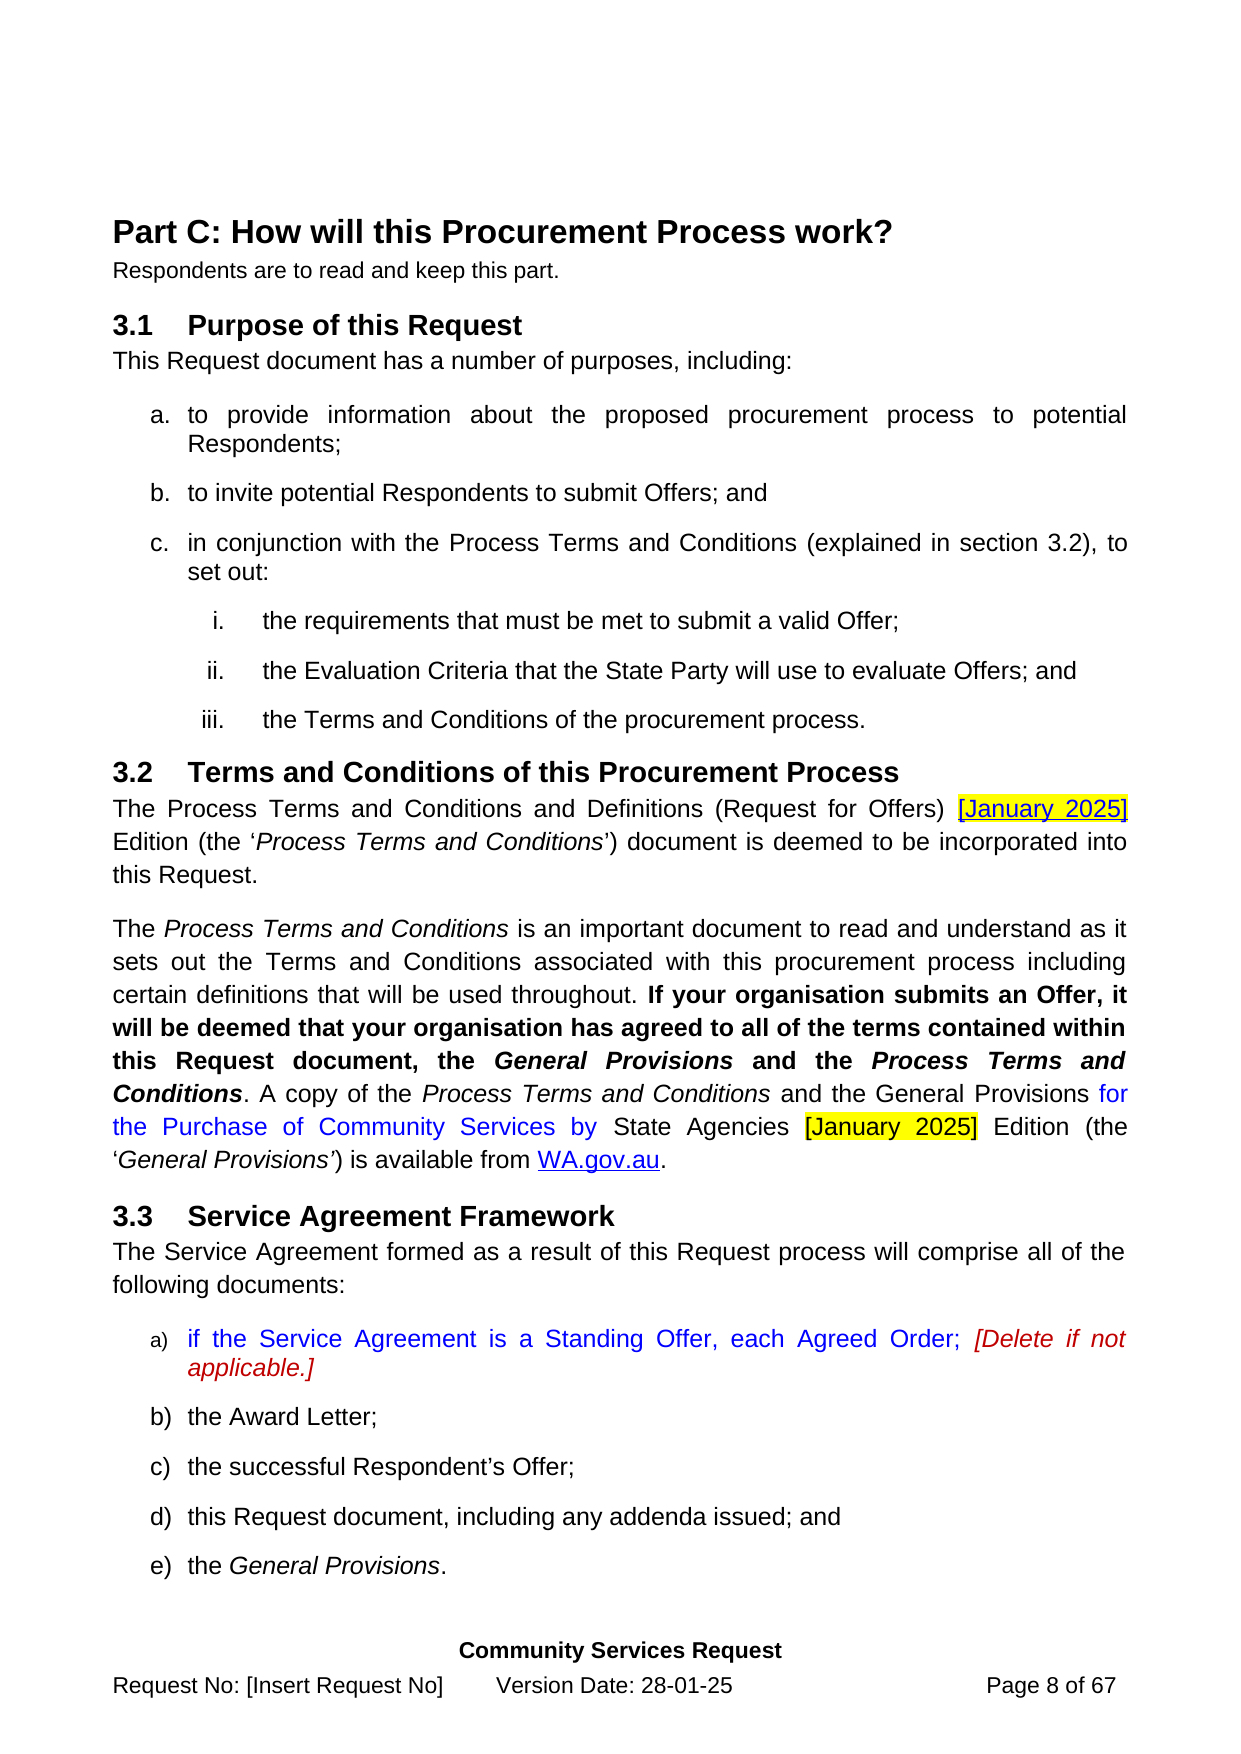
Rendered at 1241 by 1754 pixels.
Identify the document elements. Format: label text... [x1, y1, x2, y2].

subtitle Purpose of this Request [112, 308, 1128, 341]
text The Process Terms and Conditions is an important document to read and understand as it sets out the Terms and Conditions associated with this procurement process including certain definitions that will be used throughout. If your organisation submits an Offer, it will be deemed that your organisation has agreed to all of the terms contained within this Request document, the General Provisions and the Process Terms and Conditions. A copy of the Process Terms and Conditions and the General Provisions for the Purchase of Community Services by State Agencies [January 2025] Edition (the ‘General Provisions’) is available from WA.gov.au. [112, 913, 1128, 1173]
text The Service Agreement formed as a result of this Request process will comprise all of the following documents: [112, 1237, 1128, 1299]
list the Award Letter; [150, 1402, 1128, 1431]
list if the Service Agreement is a Standing Offer, each Agreed Order; [Delete if not applicable.] [150, 1324, 1128, 1381]
text The Process Terms and Conditions and Definitions (Request for Offers) [January 2025] Edition (the ‘Process Terms and Conditions’) document is deemed to be incorporated into this Request. [112, 794, 1128, 888]
subtitle Service Agreement Framework [112, 1198, 1128, 1232]
text This Request document has a number of purposes, including: [112, 346, 1128, 375]
list to provide information about the proposed procurement process to potential Respondents; [150, 400, 1128, 458]
subtitle Part C: How will this Procurement Process work? [112, 212, 1128, 251]
list this Request document, including any addenda issued; and [150, 1501, 1128, 1530]
list in conjunction with the Process Terms and Conditions (explained in section 3.2), to set out: [150, 528, 1128, 586]
list the Evaluation Criteria that the State Party will use to evaluate Offers; and [225, 656, 1128, 685]
list the requirements that must be met to submit a valid Offer; [225, 606, 1128, 635]
list the Terms and Conditions of the procurement process. [225, 706, 1128, 734]
list to invite potential Respondents to submit Offers; and [150, 478, 1128, 507]
subtitle Terms and Conditions of this Procurement Process [112, 755, 1128, 789]
list the General Provisions. [150, 1551, 1128, 1580]
text Respondents are to read and keep this part. [112, 257, 1128, 283]
list the successful Respondent’s Offer; [150, 1452, 1128, 1481]
